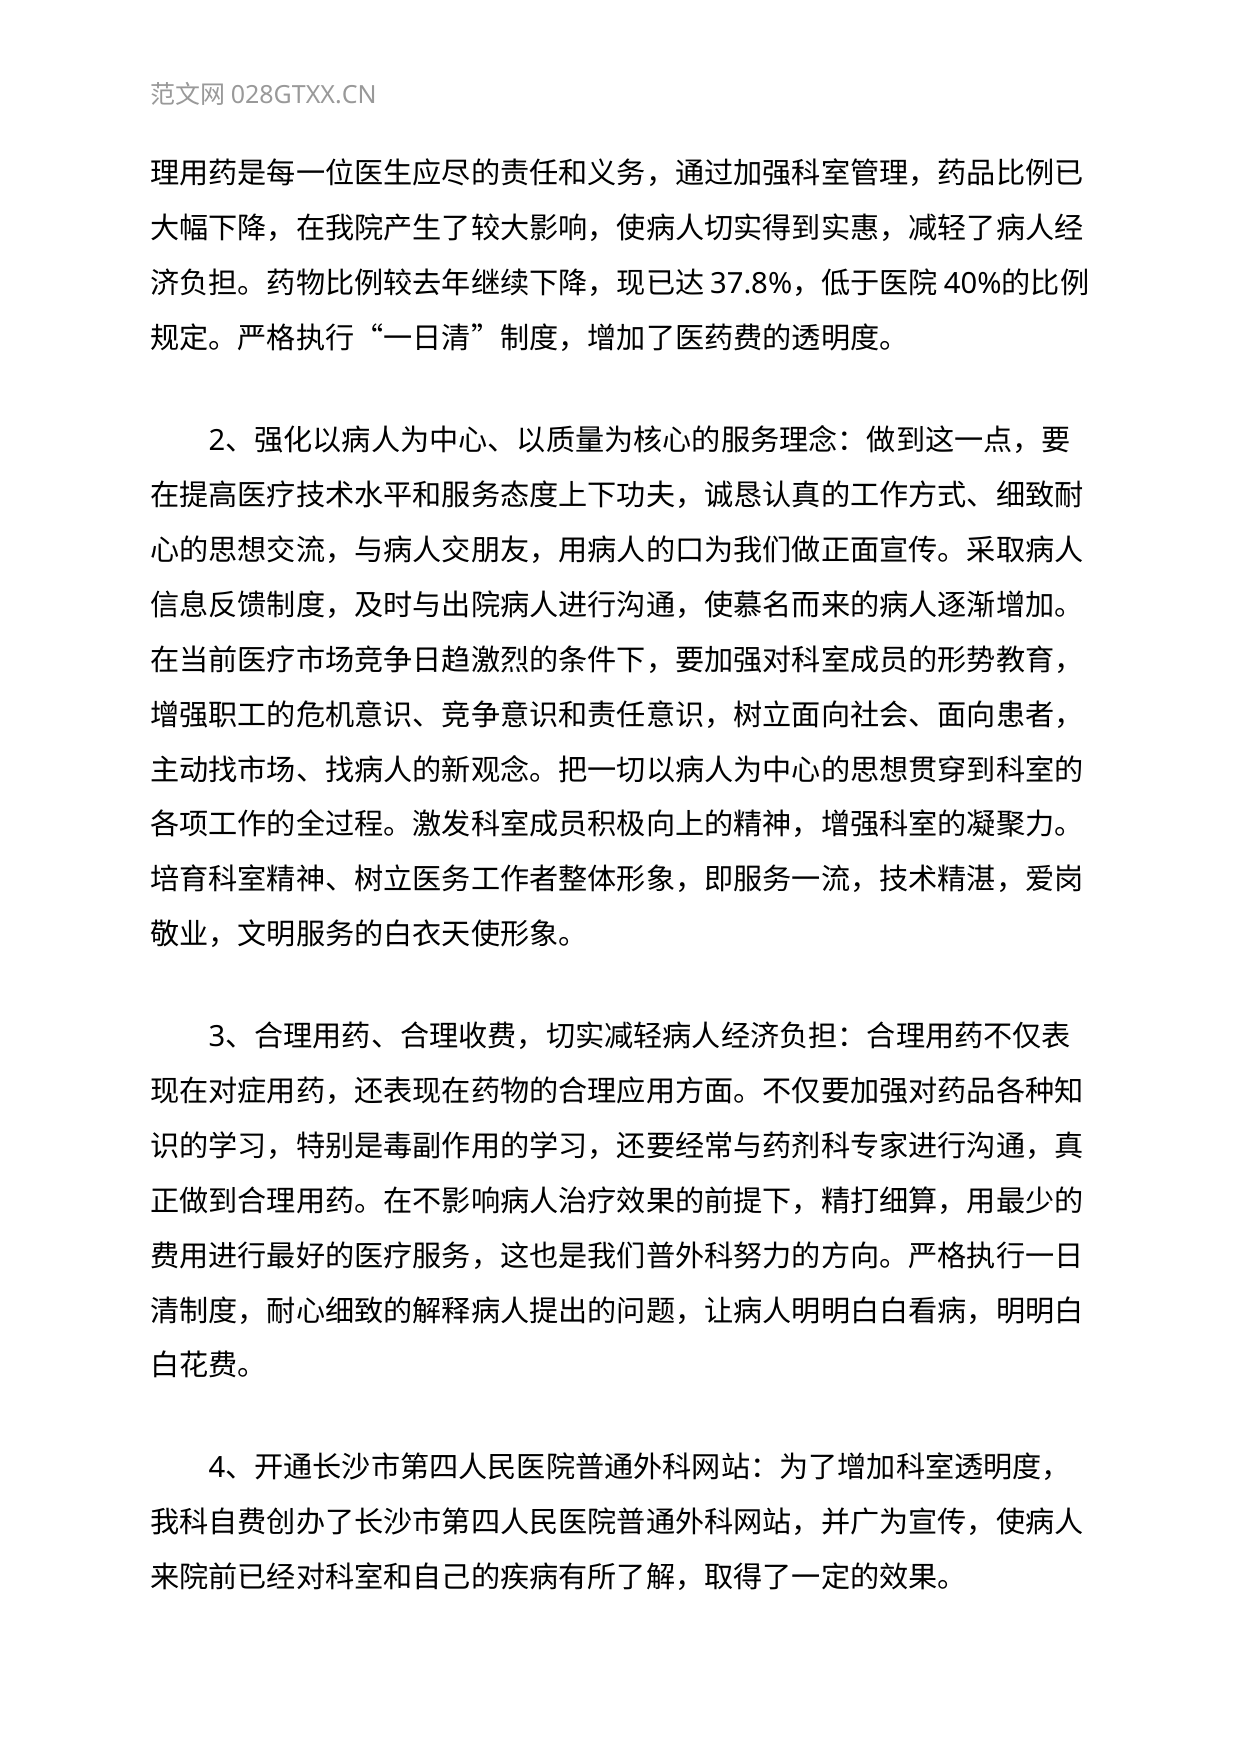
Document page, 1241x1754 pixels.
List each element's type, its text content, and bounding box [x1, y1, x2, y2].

text 3、合理用药、合理收费，切实减轻病人经济负担：合理用药不仅表现在对症用药，还表现在药物的合理应用方面。不仅要加强对药品各种知识的学习，特别是毒副作用的学习，还要经常与药剂科专家进行沟通，真正做到合理用药。在不影响病人治疗效果的前提下，精打细算，用最少的费用进行最好的医疗服务，这也是我们普外科努力的方向。严格执行一日清制度，耐心细致的解释病人提出的问题，让病人明明白白看病，明明白白花费。 [150, 1012, 1090, 1384]
text 4、开通长沙市第四人民医院普通外科网站：为了增加科室透明度，我科自费创办了长沙市第四人民医院普通外科网站，并广为宣传，使病人来院前已经对科室和自己的疾病有所了解，取得了一定的效果。 [150, 1444, 1090, 1596]
text 2、强化以病人为中心、以质量为核心的服务理念：做到这一点，要在提高医疗技术水平和服务态度上下功夫，诚恳认真的工作方式、细致耐心的思想交流，与病人交朋友，用病人的口为我们做正面宣传。采取病人信息反馈制度，及时与出院病人进行沟通，使慕名而来的病人逐渐增加。在当前医疗市场竞争日趋激烈的条件下，要加强对科室成员的形势教育，增强职工的危机意识、竞争意识和责任意识，树立面向社会、面向患者，主动找市场、找病人的新观念。把一切以病人为中心的思想贯穿到科室的各项工作的全过程。激发科室成员积极向上的精神，增强科室的凝聚力。培育科室精神、树立医务工作者整体形象，即服务一流，技术精湛，爱岗敬业，文明服务的白衣天使形象。 [150, 417, 1090, 953]
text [150, 150, 1090, 357]
